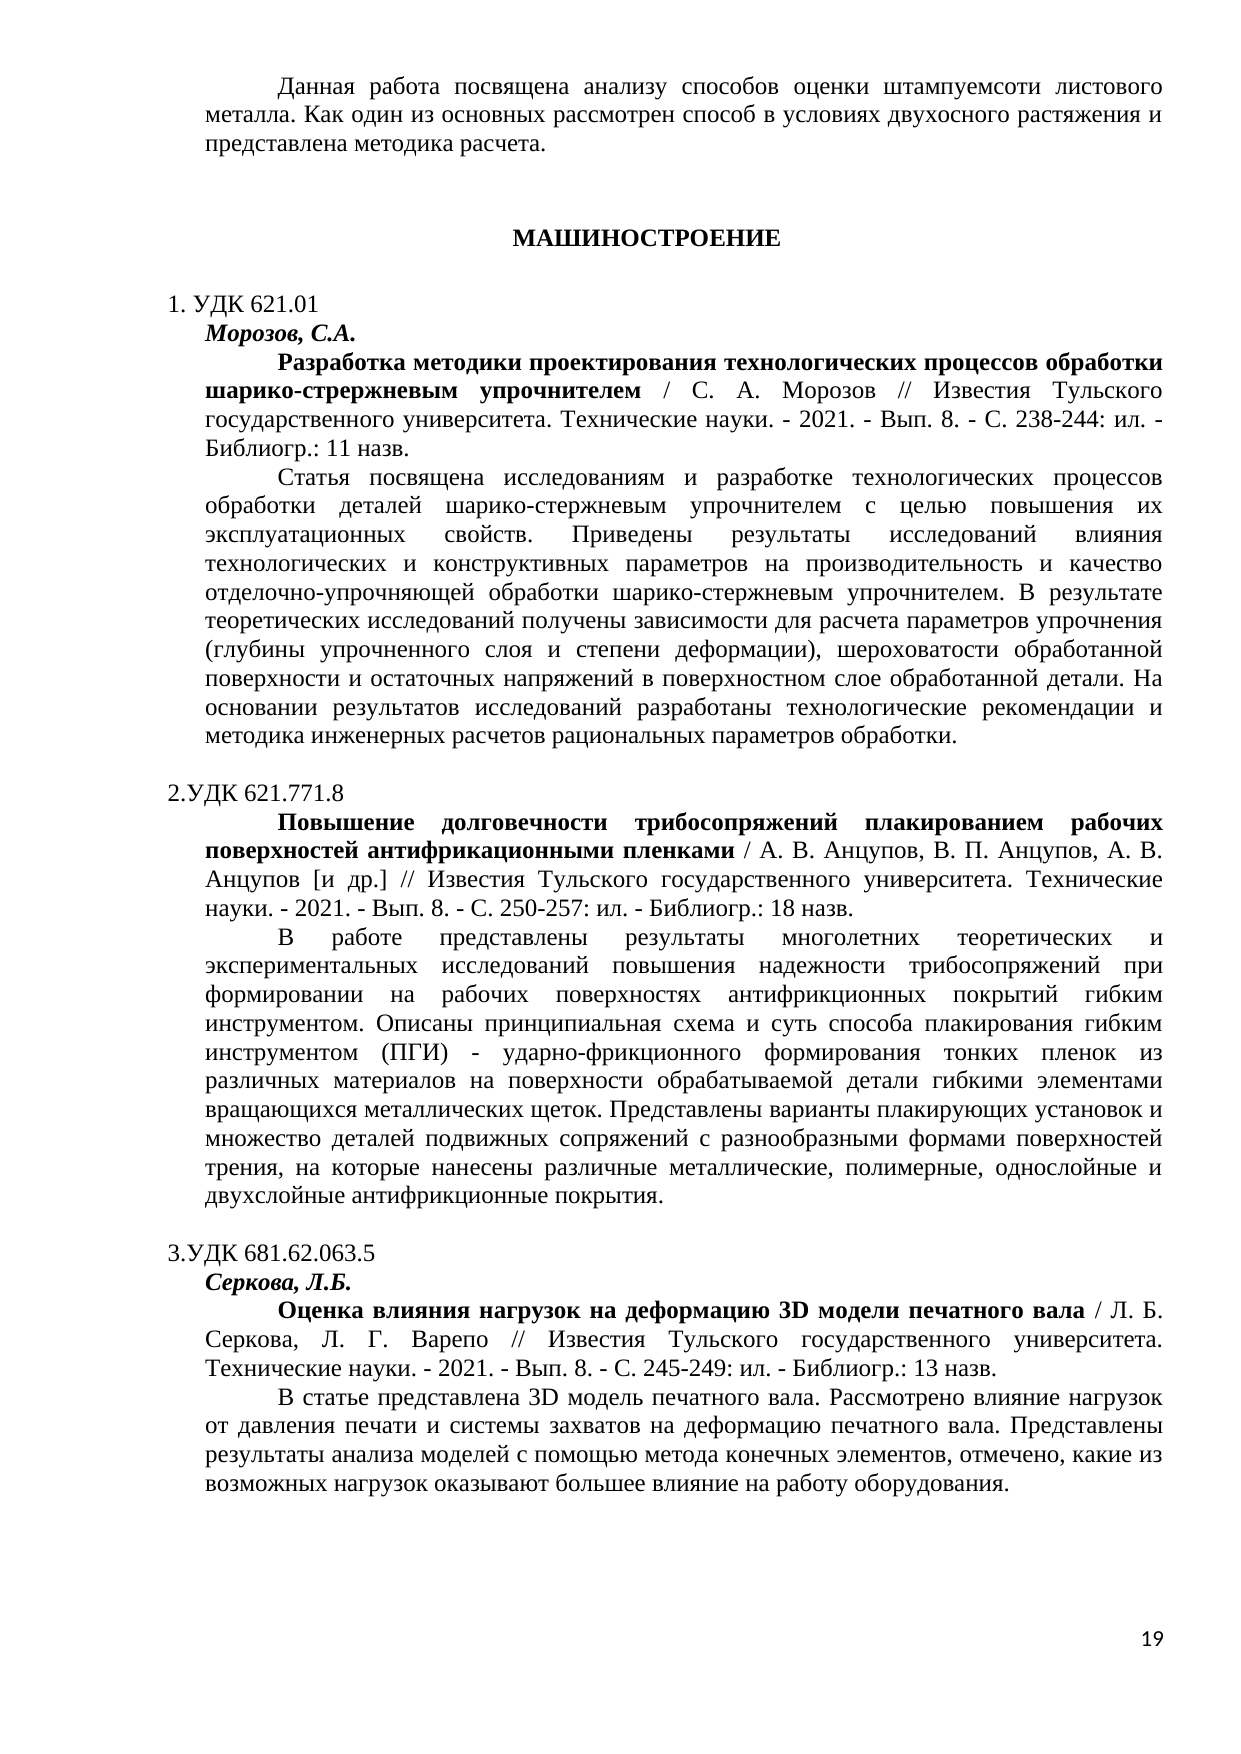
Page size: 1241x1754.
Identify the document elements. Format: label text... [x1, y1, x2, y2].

text МАШИНОСТРОЕНИЕ [130, 223, 1163, 252]
text Данная работа посвящена анализу способов оценки штампуемсоти листового металла. Как один из основных рассмотрен способ в условиях двухосного растяжения и представлена методика расчета. [205, 71, 1163, 157]
text Повышение долговечности трибосопряжений плакированием рабочих поверхностей антифрикационными пленками / А. В. Анцупов, В. П. Анцупов, А. В. Анцупов [и др.] // Известия Тульского государственного университета. Технические науки. - 2021. - Вып. 8. - С. 250-257: ил. - Библиогр.: 18 назв. [205, 807, 1163, 922]
text Разработка методики проектирования технологических процессов обработки шарико-стрержневым упрочнителем / С. А. Морозов // Известия Тульского государственного университета. Технические науки. - 2021. - Вып. 8. - С. 238-244: ил. - Библиогр.: 11 назв. [205, 347, 1163, 462]
text В статье представлена 3D модель печатного вала. Рассмотрено влияние нагрузок от давления печати и системы захватов на деформацию печатного вала. Представлены результаты анализа моделей с помощью метода конечных элементов, отмечено, какие из возможных нагрузок оказывают большее влияние на работу оборудования. [205, 1382, 1163, 1497]
text 3.УДК 681.62.063.5 [167, 1238, 1163, 1267]
text Серкова, Л.Б. [205, 1267, 1163, 1295]
text Морозов, С.А. [205, 318, 1163, 347]
text Статья посвящена исследованиям и разработке технологических процессов обработки деталей шарико-стержневым упрочнителем с целью повышения их эксплуатационных свойств. Приведены результаты исследований влияния технологических и конструктивных параметров на производительность и качество отделочно-упрочняющей обработки шарико-стержневым упрочнителем. В результате теоретических исследований получены зависимости для расчета параметров упрочнения (глубины упрочненного слоя и степени деформации), шероховатости обработанной поверхности и остаточных напряжений в поверхностном слое обработанной детали. На основании результатов исследований разработаны технологические рекомендации и методика инженерных расчетов рациональных параметров обработки. [205, 462, 1163, 749]
text 1. УДК 621.01 [167, 289, 1163, 318]
text 2.УДК 621.771.8 [167, 778, 1163, 807]
text В работе представлены результаты многолетних теоретических и экспериментальных исследований повышения надежности трибосопряжений при формировании на рабочих поверхностях антифрикционных покрытий гибким инструментом. Описаны принципиальная схема и суть способа плакирования гибким инструментом (ПГИ) - ударно-фрикционного формирования тонких пленок из различных материалов на поверхности обрабатываемой детали гибкими элементами вращающихся металлических щеток. Представлены варианты плакирующих установок и множество деталей подвижных сопряжений с разнообразными формами поверхностей трения, на которые нанесены различные металлические, полимерные, однослойные и двухслойные антифрикционные покрытия. [205, 922, 1163, 1209]
text Оценка влияния нагрузок на деформацию 3D модели печатного вала / Л. Б. Серкова, Л. Г. Варепо // Известия Тульского государственного университета. Технические науки. - 2021. - Вып. 8. - С. 245-249: ил. - Библиогр.: 13 назв. [205, 1295, 1163, 1382]
